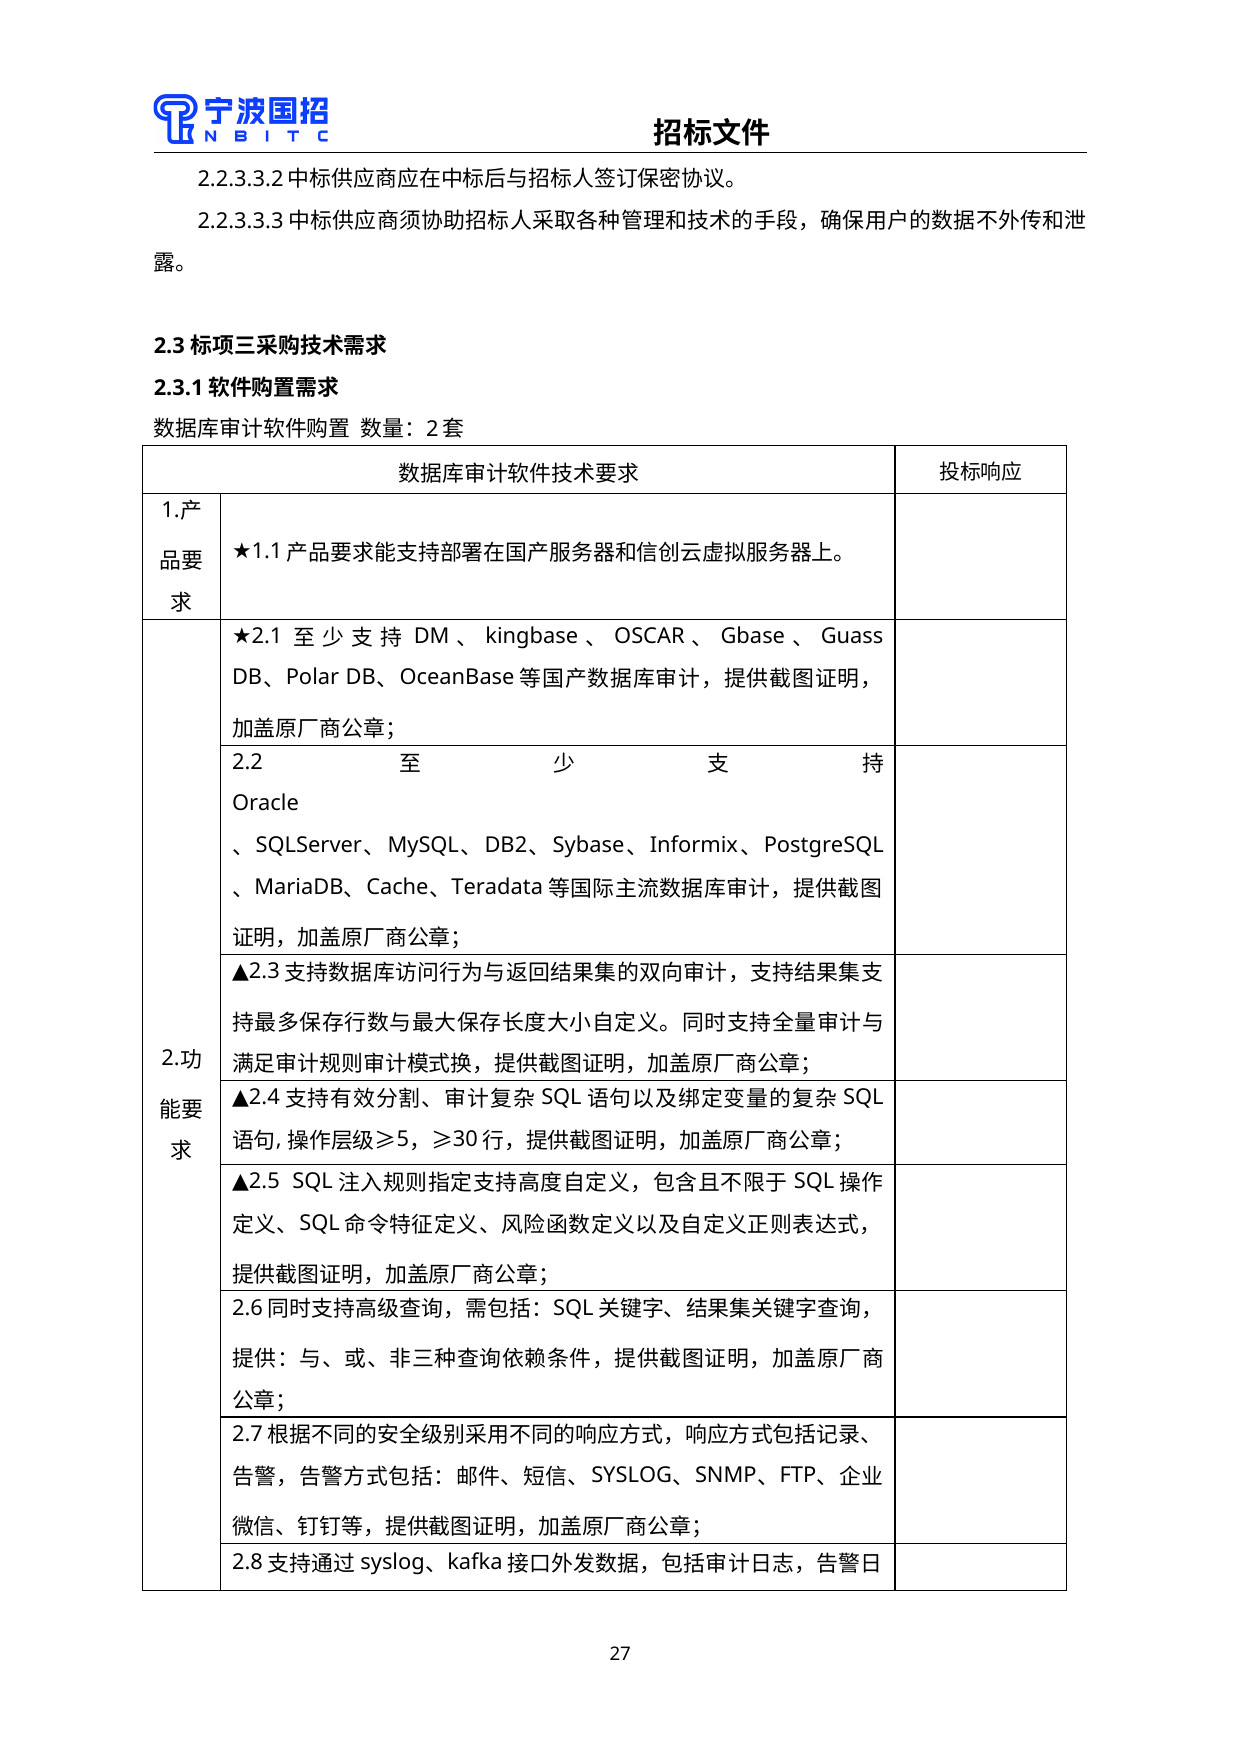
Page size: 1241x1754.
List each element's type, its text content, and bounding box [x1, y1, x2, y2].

table_cell ▲2.5 SQL注入规则指定支持高度自定义，包含且不限于SQL操作定义、SQL命令特征定义、风险函数定义以及自定义正则表达式，提供截图证明，加盖原厂商公章； [221, 1165, 894, 1290]
table_cell 1.产品要求 [143, 494, 220, 618]
table_cell 2.功能要求 [143, 620, 220, 1590]
text 数据库审计软件购置 数量：2套 [153, 403, 1087, 445]
text 2.3 标项三采购技术需求 [153, 320, 1087, 362]
table_cell [896, 620, 1066, 744]
table_header 投标响应 [896, 446, 1066, 492]
table_cell [896, 955, 1066, 1080]
text 2.2.3.3.2中标供应商应在中标后与招标人签订保密协议。 [153, 153, 1087, 195]
table_cell 2.7根据不同的安全级别采用不同的响应方式，响应方式包括记录、告警，告警方式包括：邮件、短信、SYSLOG、SNMP、FTP、企业微信、钉钉等，提供截图证明，加盖原厂商公章； [221, 1418, 894, 1542]
table_cell [896, 1418, 1066, 1542]
table_header 数据库审计软件技术要求 [143, 446, 894, 492]
table_cell ▲2.4支持有效分割、审计复杂SQL语句以及绑定变量的复杂SQL语句, 操作层级≥5，≥30行，提供截图证明，加盖原厂商公章； [221, 1081, 894, 1164]
table_cell ★1.1产品要求能支持部署在国产服务器和信创云虚拟服务器上。 [221, 494, 894, 618]
table_cell [896, 1291, 1066, 1416]
picture [153, 94, 328, 144]
table_cell [896, 746, 1066, 954]
table_cell [896, 1165, 1066, 1290]
table_cell 2.2至少支持Oracle、SQLServer、MySQL、DB2、Sybase、Informix、PostgreSQL、MariaDB、Cache、Teradata等国际主流数据库审计，提供截图证明，加盖原厂商公章； [221, 746, 894, 954]
table_cell 2.8支持通过syslog、kafka接口外发数据，包括审计日志，告警日志，会话日志，提供截图证明，加盖原厂商公章； [221, 1544, 894, 1590]
text 2.2.3.3.3中标供应商须协助招标人采取各种管理和技术的手段，确保用户的数据不外传和泄露。 [153, 195, 1087, 278]
table_cell 2.6同时支持高级查询，需包括：SQL关键字、结果集关键字查询，提供：与、或、非三种查询依赖条件，提供截图证明，加盖原厂商公章； [221, 1291, 894, 1416]
table_cell [896, 1544, 1066, 1590]
table_cell [896, 494, 1066, 618]
table_cell [896, 1081, 1066, 1164]
table_cell ▲2.3支持数据库访问行为与返回结果集的双向审计，支持结果集支持最多保存行数与最大保存长度大小自定义。同时支持全量审计与满足审计规则审计模式换，提供截图证明，加盖原厂商公章； [221, 955, 894, 1080]
table_cell ★2.1至少支持DM、kingbase、OSCAR、Gbase、Guass DB、Polar DB、OceanBase等国产数据库审计，提供截图证明，加盖原厂商公章； [221, 620, 894, 744]
text 2.3.1软件购置需求 [153, 362, 1087, 403]
